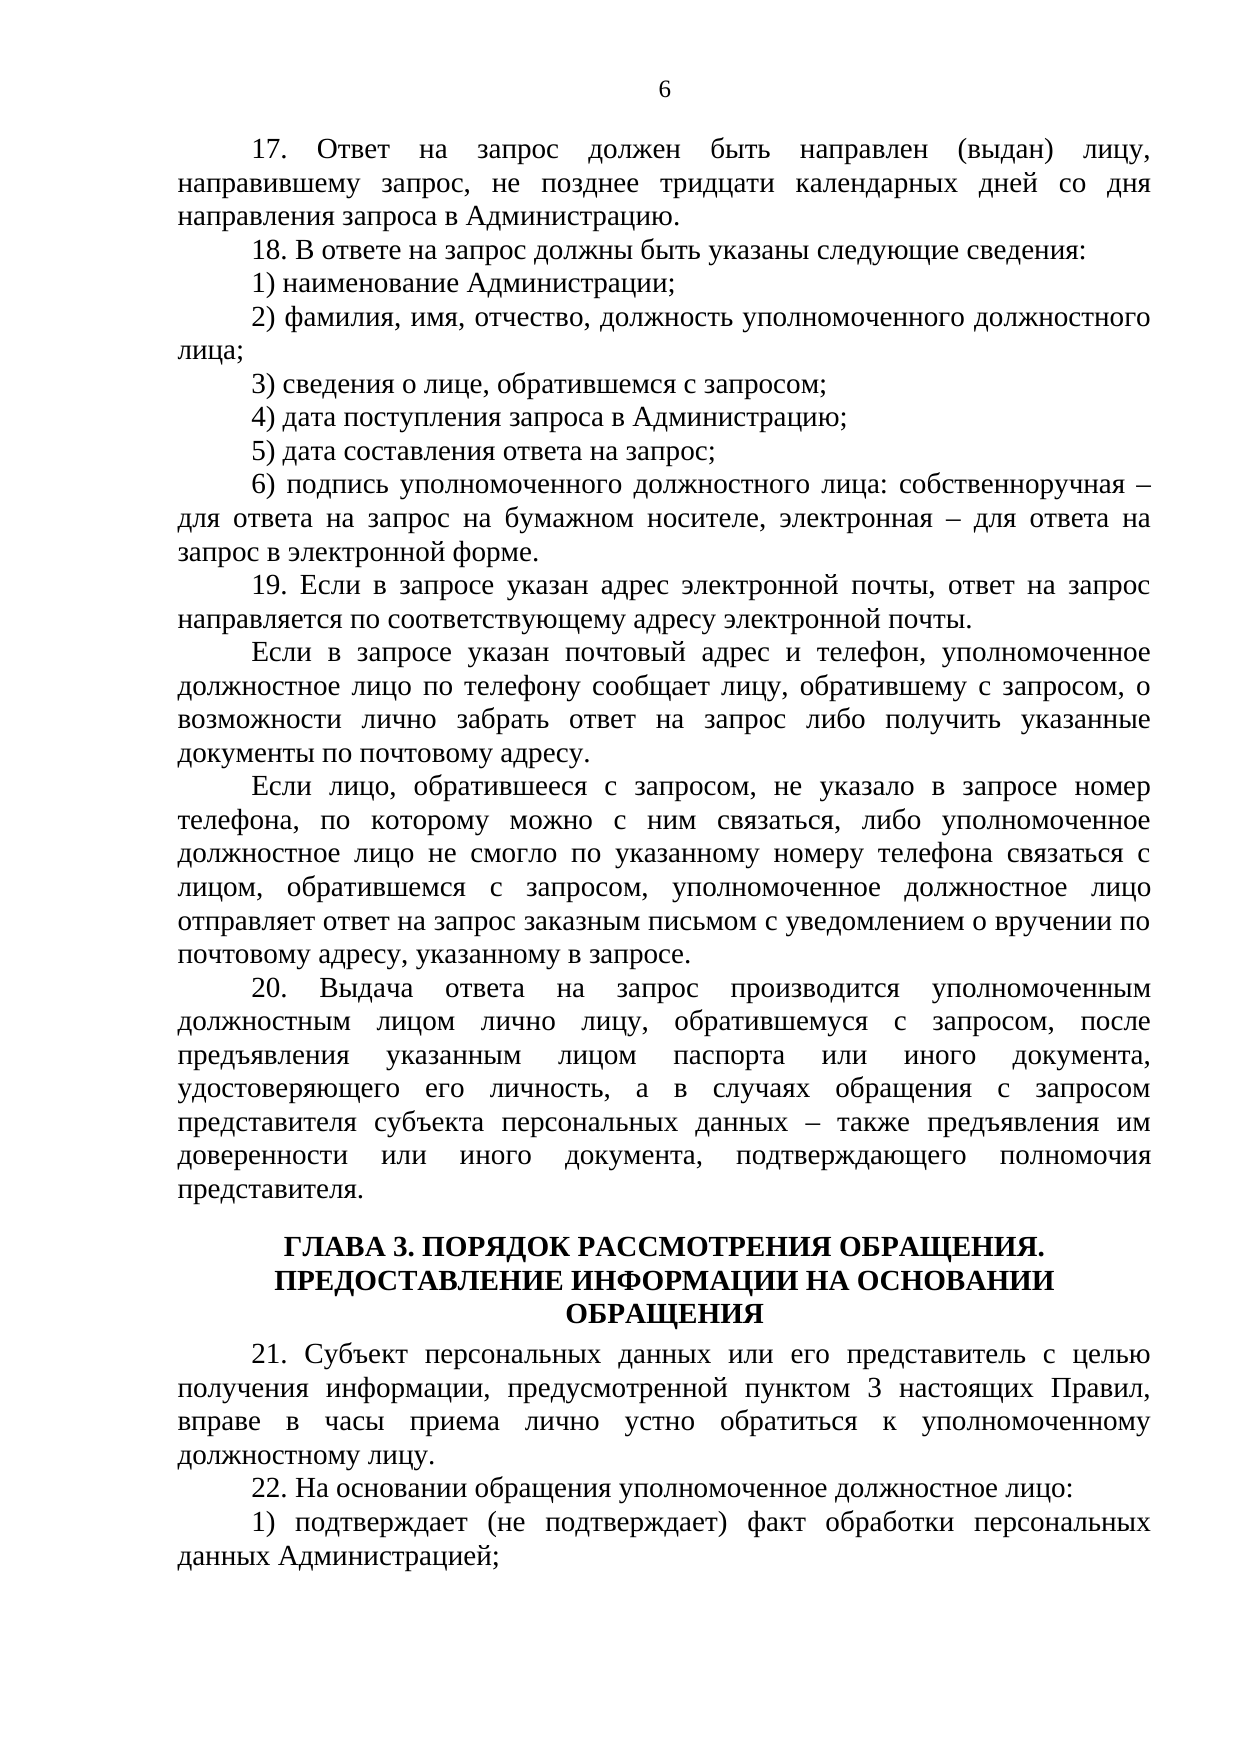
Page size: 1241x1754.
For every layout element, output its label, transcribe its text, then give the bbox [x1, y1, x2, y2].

text 17. Ответ на запрос должен быть направлен (выдан) лицу, направившему запрос, не позднее тридцати календарных дней со дня направления запроса в Администрацию. [177, 131, 1152, 232]
text 1) наименование Администрации; [177, 265, 1152, 299]
text 21. Субъект персональных данных или его представитель с целью получения информации, предусмотренной пунктом 3 настоящих Правил, вправе в часы приема лично устно обратиться к уполномоченному должностному лицу. [177, 1336, 1152, 1471]
text 5) дата составления ответа на запрос; [177, 433, 1152, 467]
text Если в запросе указан почтовый адрес и телефон, уполномоченное должностное лицо по телефону сообщает лицу, обратившему с запросом, о возможности лично забрать ответ на запрос либо получить указанные документы по почтовому адресу. [177, 634, 1152, 768]
text 19. Если в запросе указан адрес электронной почты, ответ на запрос направляется по соответствующему адресу электронной почты. [177, 567, 1152, 634]
text 4) дата поступления запроса в Администрацию; [177, 399, 1152, 433]
text 3) сведения о лице, обратившемся с запросом; [177, 366, 1152, 399]
text 18. В ответе на запрос должны быть указаны следующие сведения: [177, 232, 1152, 265]
text 20. Выдача ответа на запрос производится уполномоченным должностным лицом лично лицу, обратившемуся с запросом, после предъявления указанным лицом паспорта или иного документа, удостоверяющего его личность, а в случаях обращения с запросом представителя субъекта персональных данных – также предъявления им доверенности или иного документа, подтверждающего полномочия представителя. [177, 970, 1152, 1204]
text 22. На основании обращения уполномоченное должностное лицо: [177, 1471, 1152, 1504]
text Если лицо, обратившееся с запросом, не указало в запросе номер телефона, по которому можно с ним связаться, либо уполномоченное должностное лицо не смогло по указанному номеру телефона связаться с лицом, обратившемся с запросом, уполномоченное должностное лицо отправляет ответ на запрос заказным письмом с уведомлением о вручении по почтовому адресу, указанному в запросе. [177, 768, 1152, 970]
text 6) подпись уполномоченного должностного лица: собственноручная – для ответа на запрос на бумажном носителе, электронная – для ответа на запрос в электронной форме. [177, 467, 1152, 567]
text 2) фамилия, имя, отчество, должность уполномоченного должностного лица; [177, 299, 1152, 366]
text 1) подтверждает (не подтверждает) факт обработки персональных данных Администрацией; [177, 1504, 1152, 1571]
subtitle ГЛАВА 3. ПОРЯДОК РАССМОТРЕНИЯ ОБРАЩЕНИЯ. ПРЕДОСТАВЛЕНИЕ ИНФОРМАЦИИ НА ОСНОВАНИИ ОБРАЩЕНИЯ [177, 1229, 1152, 1330]
